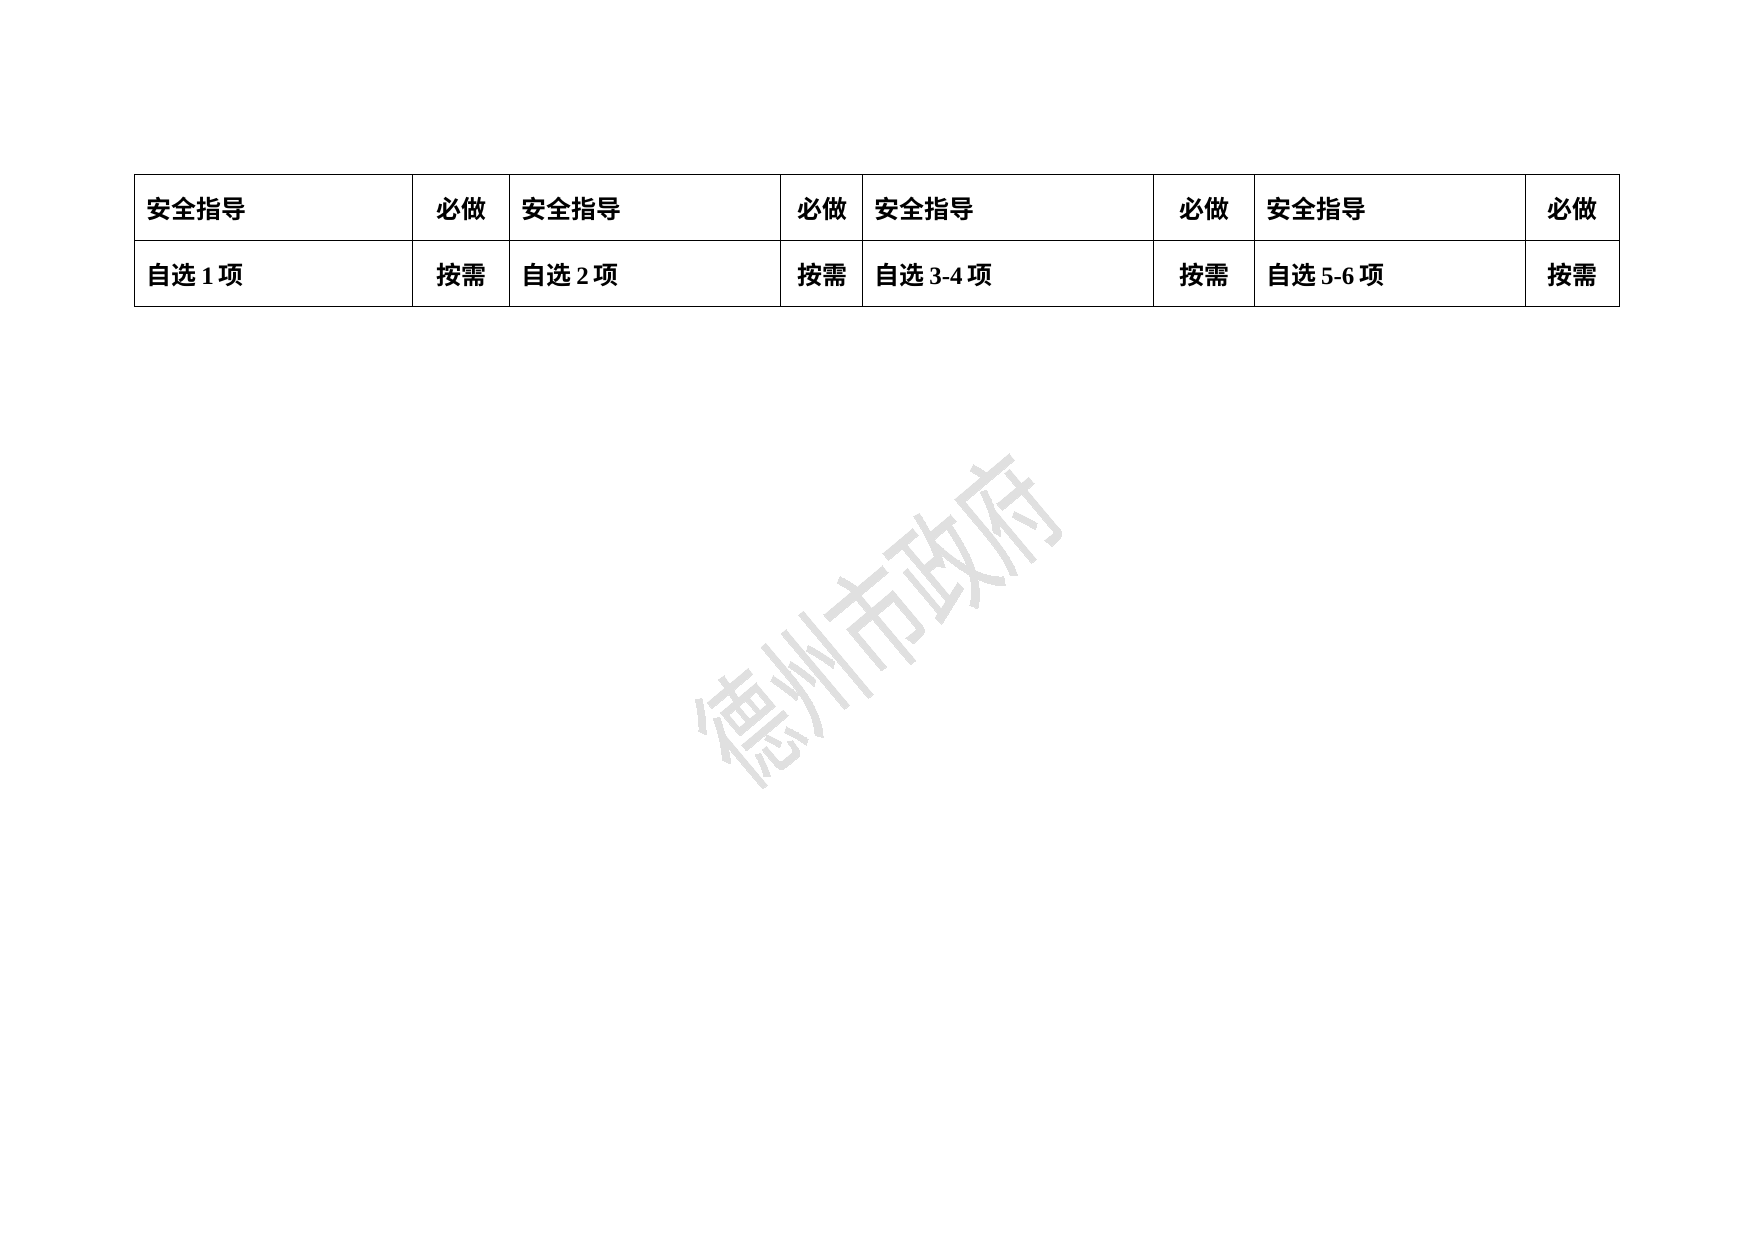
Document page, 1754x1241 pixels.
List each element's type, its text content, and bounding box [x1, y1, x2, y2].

table_cell 按需 [781, 241, 862, 306]
table_cell 安全指导 [1255, 175, 1525, 240]
table_cell 自选1项 [135, 241, 412, 306]
table_cell 自选5-6项 [1255, 241, 1525, 306]
table_cell 安全指导 [863, 175, 1153, 240]
table_cell 按需 [413, 241, 509, 306]
table_cell 必做 [1526, 175, 1619, 240]
table_cell 必做 [413, 175, 509, 240]
table_cell 必做 [781, 175, 862, 240]
table_cell 安全指导 [510, 175, 780, 240]
table_cell 自选2项 [510, 241, 780, 306]
table_cell 按需 [1526, 241, 1619, 306]
table_cell 按需 [1154, 241, 1254, 306]
table_cell 自选3-4项 [863, 241, 1153, 306]
table_cell 必做 [1154, 175, 1254, 240]
table_cell 安全指导 [135, 175, 412, 240]
